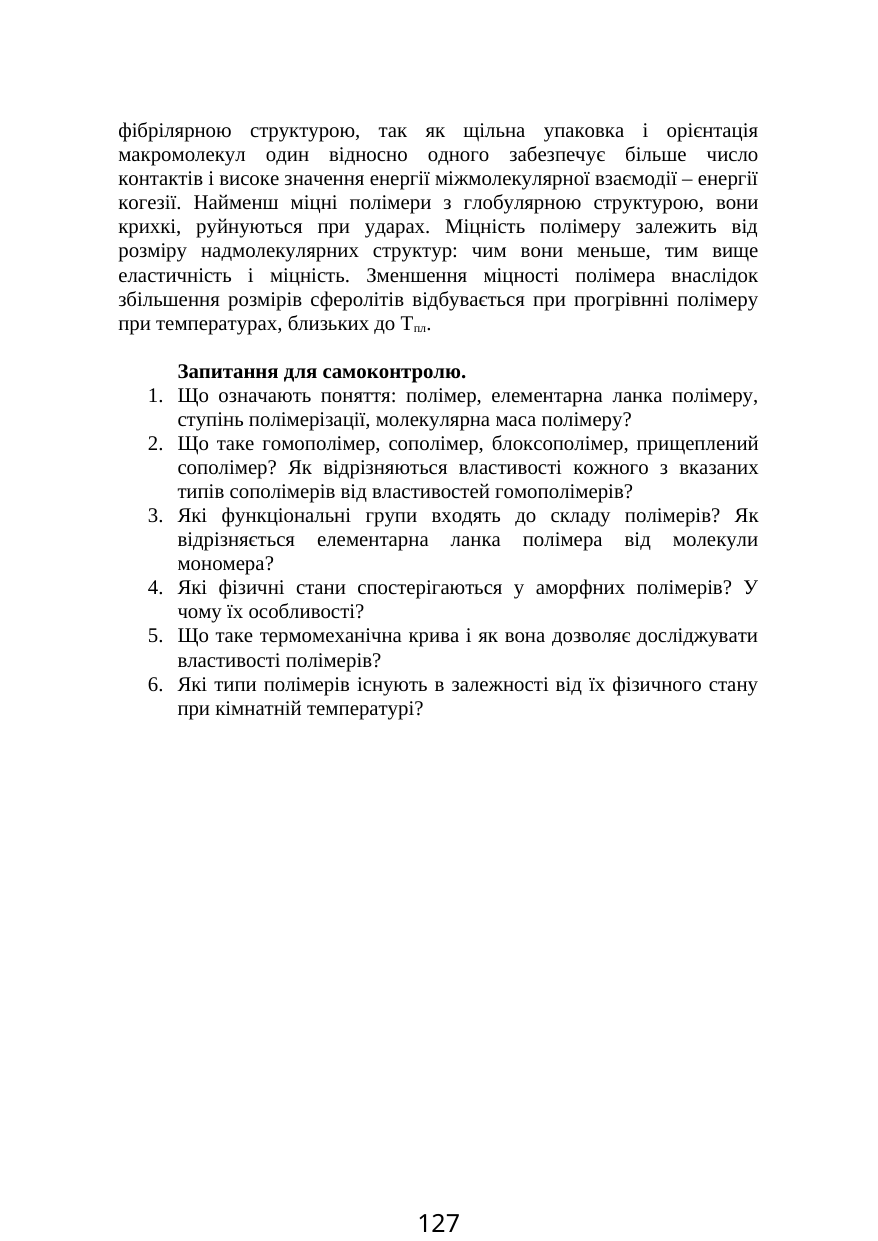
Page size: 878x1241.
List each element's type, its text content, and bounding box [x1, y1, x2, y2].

list Що означають поняття: полімер, елементарна ланка полімеру, ступінь полімерізації, молекулярна маса полімеру? [148, 383, 759, 431]
list Які фізичні стани спостерігаються у аморфних полімерів? У чому їх особливості? [148, 575, 759, 623]
list Які функціональні групи входять до складу полімерів? Як відрізняється елементарна ланка полімера від молекули мономера? [148, 503, 759, 575]
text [118, 118, 759, 335]
text Запитання для самоконтролю. [118, 359, 759, 383]
list Що таке термомеханічна крива і як вона дозволяє досліджувати властивості полімерів? [148, 623, 759, 672]
list Що таке гомополімер, сополімер, блоксополімер, прищеплений сополімер? Як відрізняються властивості кожного з вказаних типів сополімерів від властивостей гомополімерів? [148, 431, 759, 503]
list Які типи полімерів існують в залежності від їх фізичного стану при кімнатній температурі? [148, 672, 759, 720]
